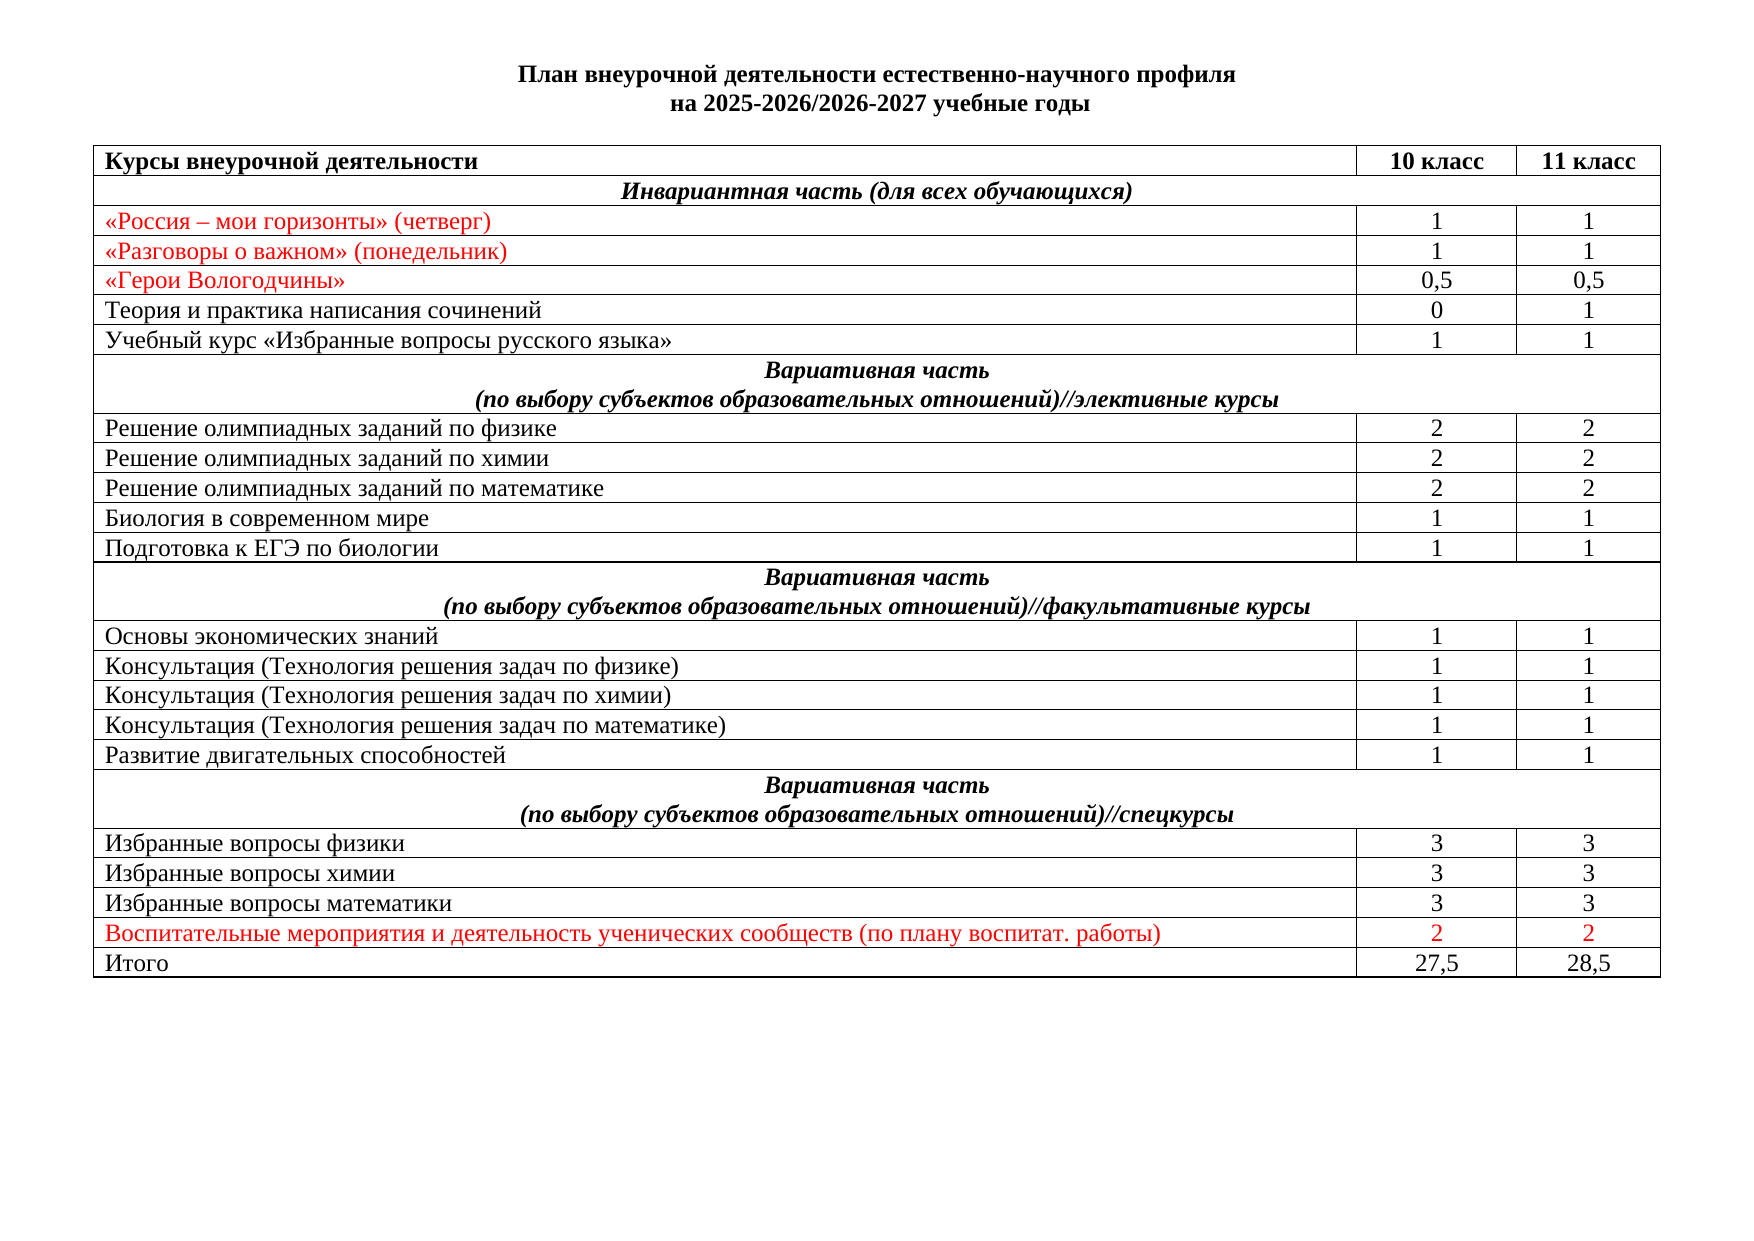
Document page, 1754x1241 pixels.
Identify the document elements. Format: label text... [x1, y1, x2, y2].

table_cell 2 [1517, 443, 1660, 472]
table_cell Вариативная часть (по выбору субъектов образовательных отношений)//факультативные курсы [94, 563, 1660, 620]
table_cell Консультация (Технология решения задач по физике) [94, 651, 1356, 679]
table_cell 0,5 [1357, 266, 1516, 294]
table_cell 28,5 [1517, 948, 1660, 976]
table_cell 1 [1517, 651, 1660, 679]
table_cell «Герои Вологодчины» [94, 266, 1356, 294]
table_cell 3 [1517, 858, 1660, 887]
table_cell Воспитательные мероприятия и деятельность ученических сообществ (по плану воспитат. работы) [94, 918, 1356, 947]
table_cell Консультация (Технология решения задач по химии) [94, 681, 1356, 709]
table_cell 1 [1517, 236, 1660, 264]
table_cell 1 [1357, 325, 1516, 354]
table_cell Решение олимпиадных заданий по математике [94, 473, 1356, 502]
table_cell Основы экономических знаний [94, 621, 1356, 650]
table_cell 27,5 [1357, 948, 1516, 976]
table_header 10 класс [1357, 146, 1516, 175]
table_cell 1 [1357, 236, 1516, 264]
table_cell 2 [1517, 473, 1660, 502]
table_cell 2 [1357, 473, 1516, 502]
table_cell 1 [1517, 325, 1660, 354]
table_header 11 класс [1517, 146, 1660, 175]
table_cell 3 [1357, 888, 1516, 917]
table_cell Итого [94, 948, 1356, 976]
table_cell 1 [1517, 503, 1660, 532]
table_cell 2 [1517, 414, 1660, 442]
table_cell 1 [1517, 295, 1660, 324]
table_cell 1 [1357, 533, 1516, 561]
table_cell 1 [1357, 651, 1516, 679]
table_cell 1 [1517, 740, 1660, 769]
table_cell Вариативная часть (по выбору субъектов образовательных отношений)//элективные курсы [94, 355, 1660, 412]
table_cell Учебный курс «Избранные вопросы русского языка» [94, 325, 1356, 354]
table_cell 1 [1517, 681, 1660, 709]
table_cell 1 [1357, 206, 1516, 235]
text на 2025-2026/2026-2027 учебные годы [118, 88, 1636, 117]
table_cell 3 [1357, 829, 1516, 857]
table_cell Избранные вопросы физики [94, 829, 1356, 857]
table_cell 1 [1357, 621, 1516, 650]
table_cell Избранные вопросы химии [94, 858, 1356, 887]
table_cell Вариативная часть (по выбору субъектов образовательных отношений)//спецкурсы [94, 770, 1660, 827]
table_cell 2 [1357, 918, 1516, 947]
table_cell Подготовка к ЕГЭ по биологии [94, 533, 1356, 561]
table_cell Решение олимпиадных заданий по химии [94, 443, 1356, 472]
table_cell Теория и практика написания сочинений [94, 295, 1356, 324]
table_header Курсы внеурочной деятельности [94, 146, 1356, 175]
table_cell 1 [1357, 710, 1516, 739]
table_cell 0,5 [1517, 266, 1660, 294]
table_cell 2 [1357, 414, 1516, 442]
table_cell 1 [1357, 740, 1516, 769]
table_cell «Россия – мои горизонты» (четверг) [94, 206, 1356, 235]
table_cell Консультация (Технология решения задач по математике) [94, 710, 1356, 739]
text План внеурочной деятельности естественно-научного профиля [118, 59, 1636, 88]
table_cell 1 [1517, 710, 1660, 739]
table_cell 3 [1517, 888, 1660, 917]
table_cell 3 [1517, 829, 1660, 857]
table_cell 3 [1357, 858, 1516, 887]
table_cell Избранные вопросы математики [94, 888, 1356, 917]
table_cell 1 [1357, 503, 1516, 532]
table_cell Инвариантная часть (для всех обучающихся) [94, 176, 1660, 205]
table_cell 1 [1357, 681, 1516, 709]
table_cell 0 [1357, 295, 1516, 324]
table_cell Биология в современном мире [94, 503, 1356, 532]
table_cell 1 [1517, 621, 1660, 650]
table_cell Решение олимпиадных заданий по физике [94, 414, 1356, 442]
table_cell 2 [1357, 443, 1516, 472]
table_cell «Разговоры о важном» (понедельник) [94, 236, 1356, 264]
table_cell 1 [1517, 206, 1660, 235]
table_cell 1 [1517, 533, 1660, 561]
table_cell 2 [1517, 918, 1660, 947]
table_cell Развитие двигательных способностей [94, 740, 1356, 769]
